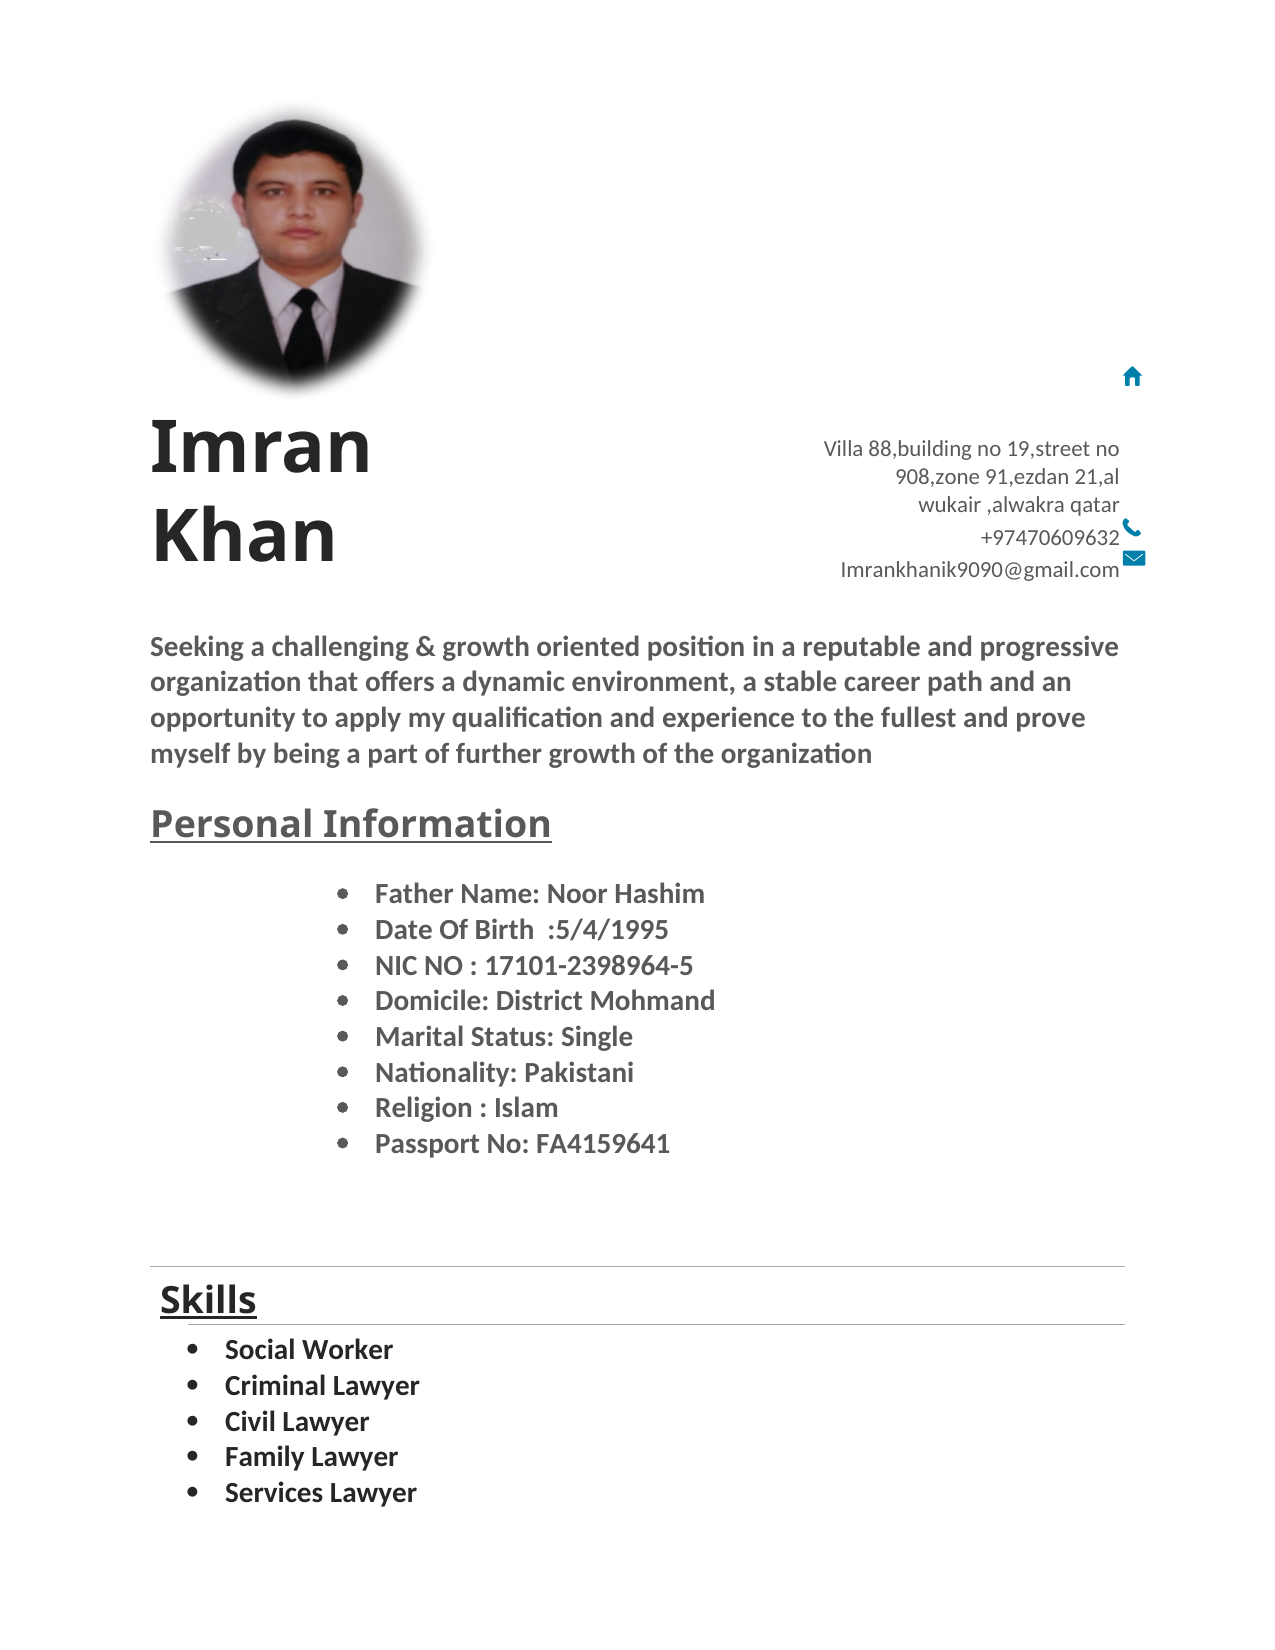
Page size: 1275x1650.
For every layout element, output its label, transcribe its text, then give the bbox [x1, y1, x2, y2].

text Seeking a challenging & growth oriented position in a reputable and progressive organization that offers a dynamic environment, a stable career path and an opportunity to apply my qualification and experience to the fullest and prove myself by being a part of further growth of the organization [150, 628, 1125, 770]
subtitle Family Lawyer [187, 1431, 1125, 1467]
subtitle Skills [150, 1267, 1125, 1324]
table_header [672, 95, 1125, 628]
list Religion : Islam [337, 1089, 1125, 1125]
list NIC NO : 17101-2398964-5 [337, 947, 1125, 982]
subtitle Criminal Lawyer [187, 1360, 1125, 1395]
subtitle Civil Lawyer [187, 1395, 1125, 1431]
list Date Of Birth :5/4/1995 [337, 911, 1125, 947]
list Marital Status: Single [337, 1018, 1125, 1054]
list Domicile: District Mohmand [337, 982, 1125, 1018]
subtitle Social Worker [187, 1325, 1125, 1360]
table_header [150, 95, 672, 628]
list Passport No: FA4159641 [337, 1125, 1125, 1161]
list Father Name: Noor Hashim [337, 876, 1125, 911]
text Personal Information [150, 797, 1125, 848]
subtitle Services Lawyer [187, 1467, 1125, 1509]
list Nationality: Pakistani [337, 1054, 1125, 1089]
picture [179, 124, 408, 374]
